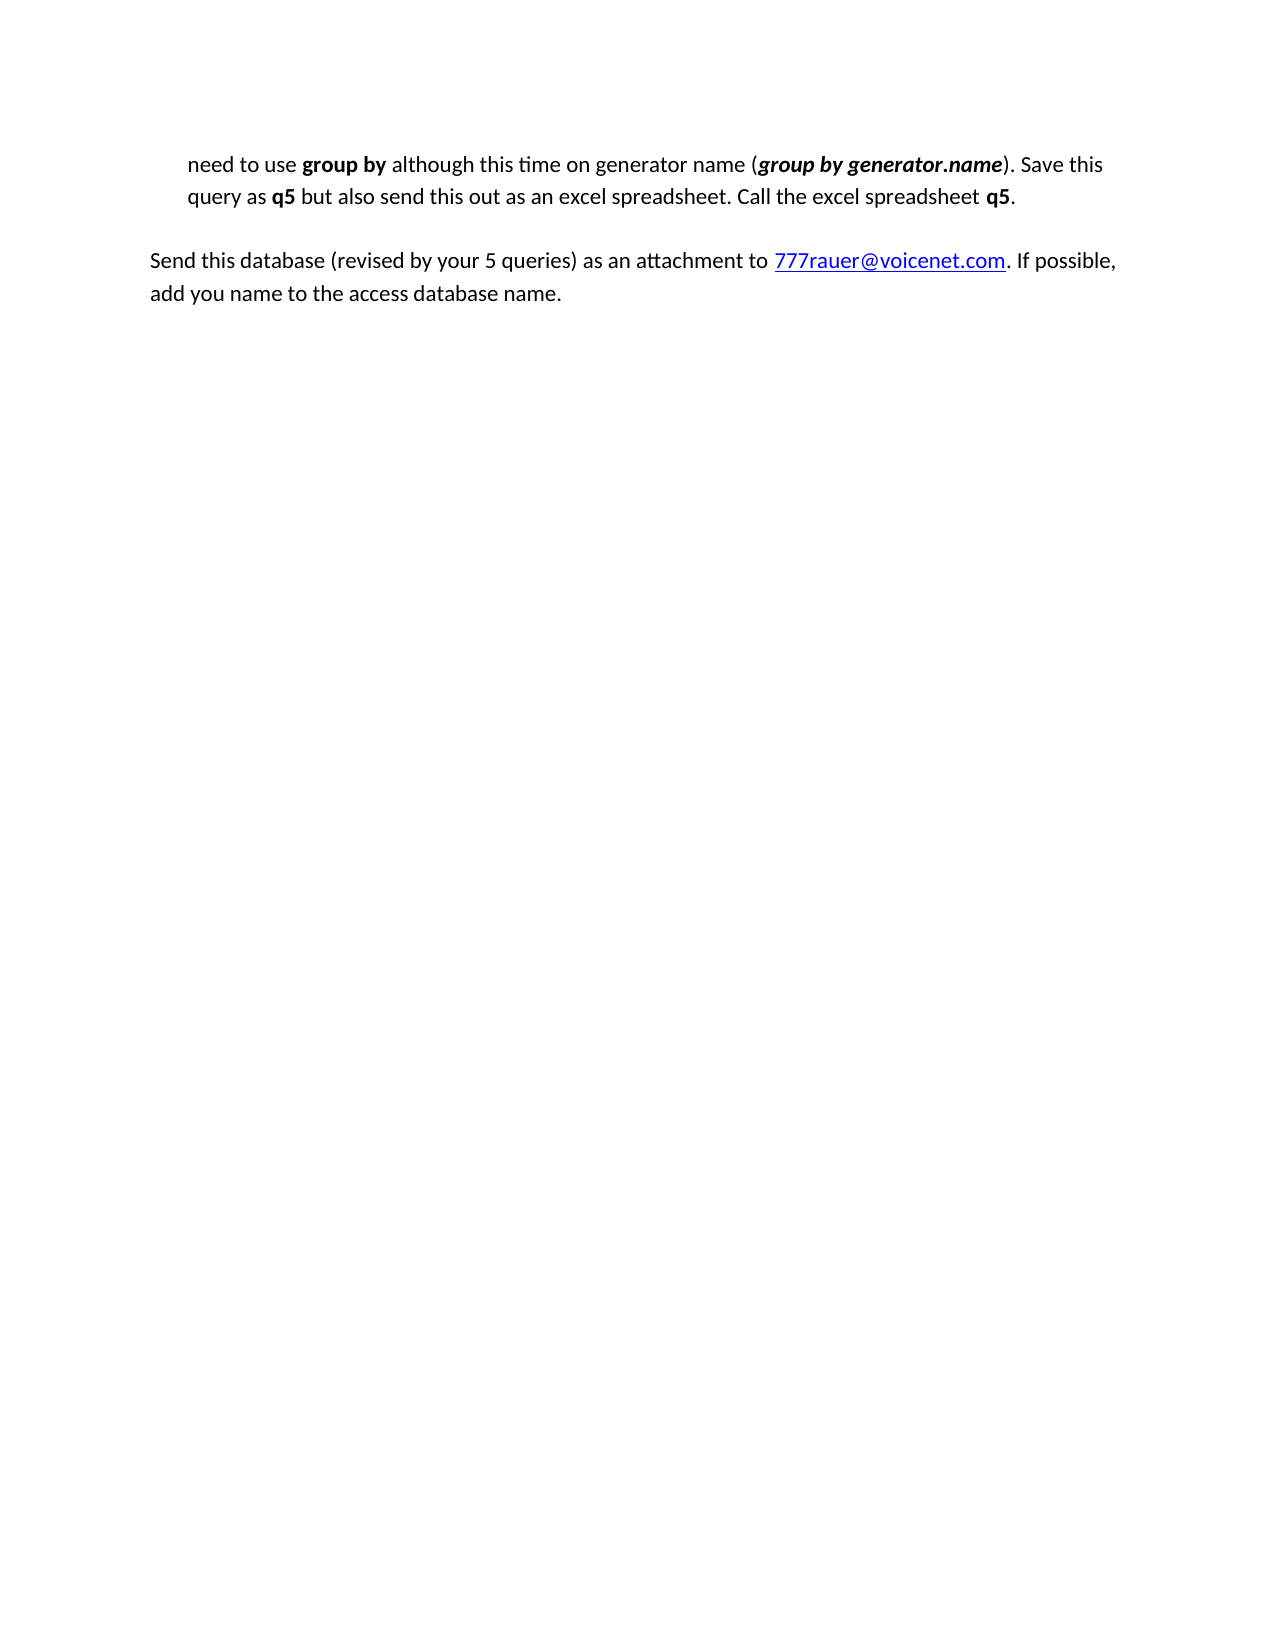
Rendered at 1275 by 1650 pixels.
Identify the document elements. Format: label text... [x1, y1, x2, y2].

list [150, 150, 1125, 210]
list Send this database (revised by your 5 queries) as an attachment to 777rauer@voicenet.com. If possible, add you name to the access database name. [150, 247, 1125, 307]
